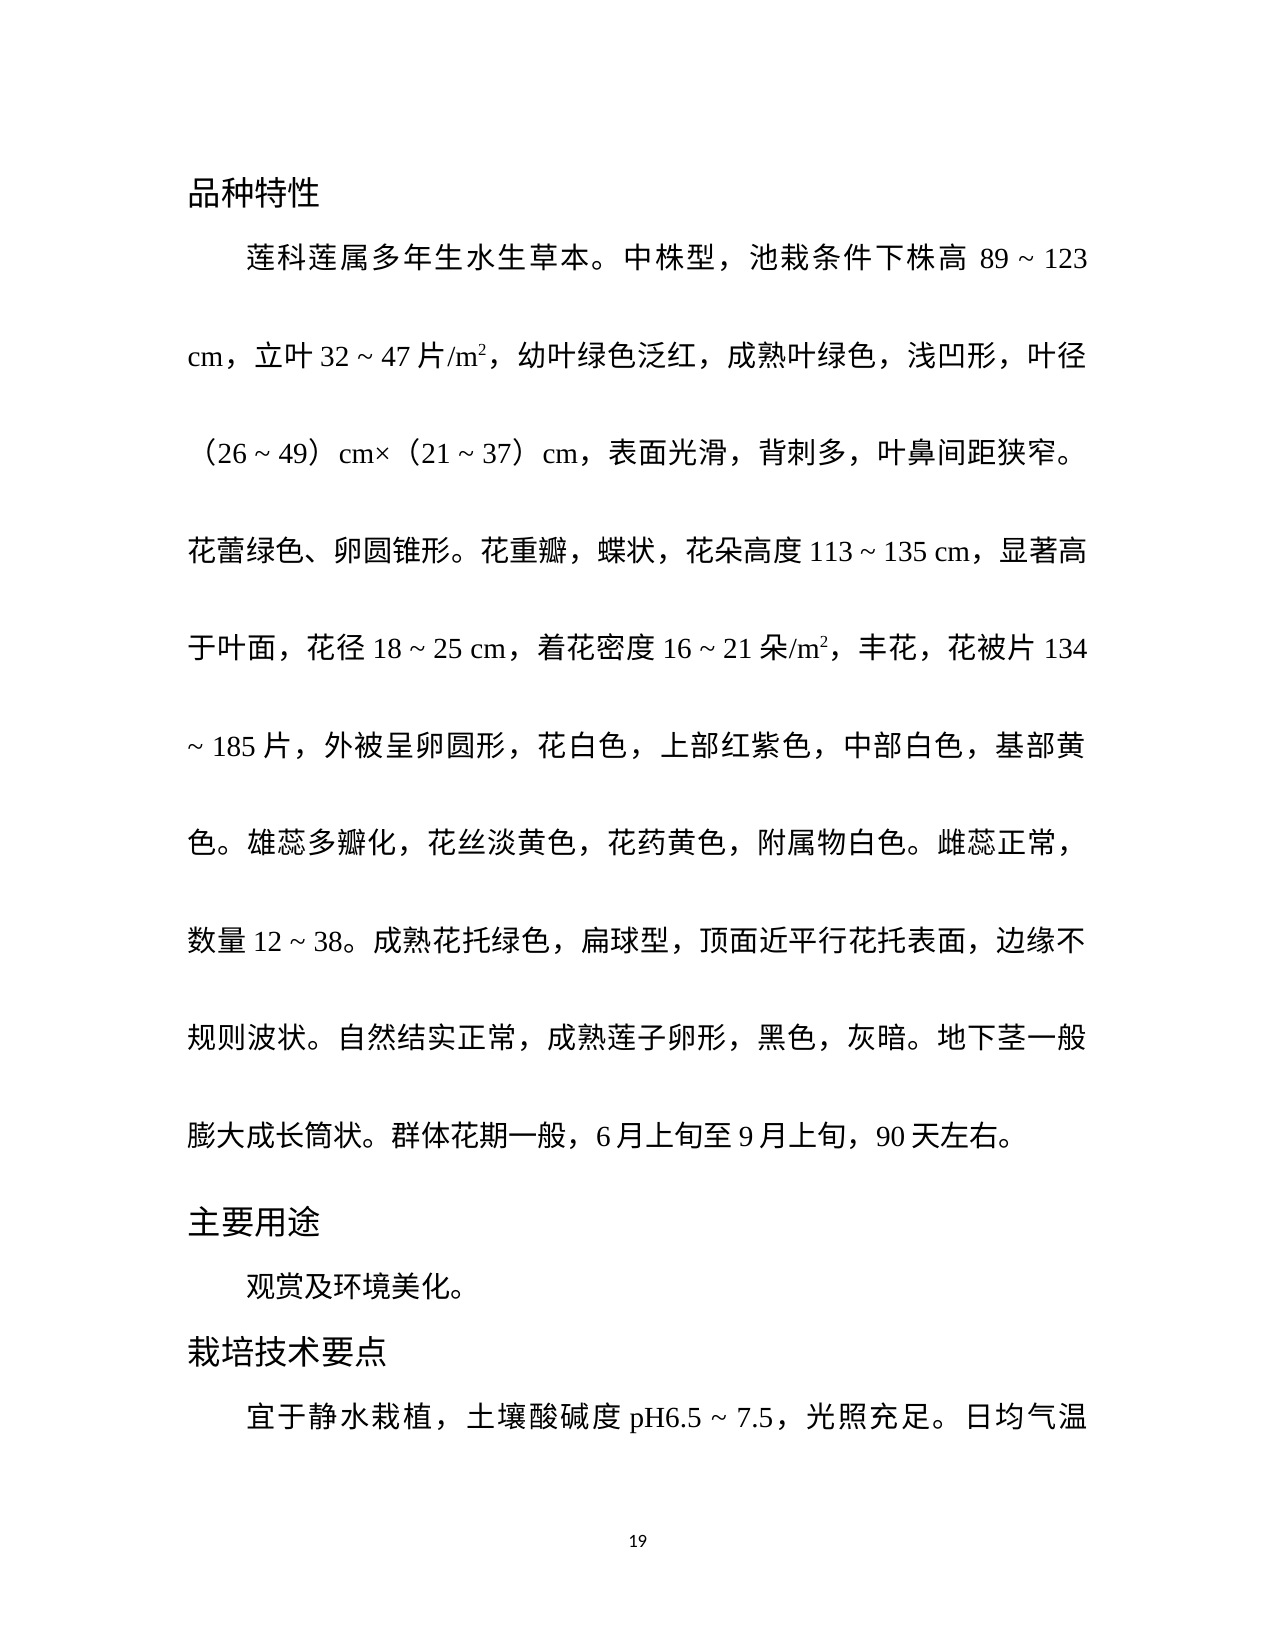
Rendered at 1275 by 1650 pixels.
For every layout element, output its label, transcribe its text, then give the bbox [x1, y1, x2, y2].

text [187, 1382, 1087, 1447]
text 主要用途 [187, 1187, 1087, 1252]
text 观赏及环境美化。 [187, 1252, 1087, 1317]
text 莲科莲属多年生水生草本。中株型，池栽条件下株高 89 ~ 123 cm，立叶32 ~ 47片/m2，幼叶绿色泛红，成熟叶绿色，浅凹形，叶径（26 ~ 49）cm×（21 ~ 37）cm，表面光滑，背刺多，叶鼻间距狭窄。花蕾绿色、卵圆锥形。花重瓣，蝶状，花朵高度113 ~ 135 cm，显著高于叶面，花径18 ~ 25 cm，着花密度16 ~ 21朵/m2，丰花，花被片134 ~ 185片，外被呈卵圆形，花白色，上部红紫色，中部白色，基部黄色。雄蕊多瓣化，花丝淡黄色，花药黄色，附属物白色。雌蕊正常，数量12 ~ 38。成熟花托绿色，扁球型，顶面近平行花托表面，边缘不规则波状。自然结实正常，成熟莲子卵形，黑色，灰暗。地下茎一般膨大成长筒状。群体花期一般，6月上旬至9月上旬，90天左右。 [187, 224, 1087, 1166]
text 品种特性 [187, 159, 1087, 224]
text 栽培技术要点 [187, 1317, 1087, 1382]
